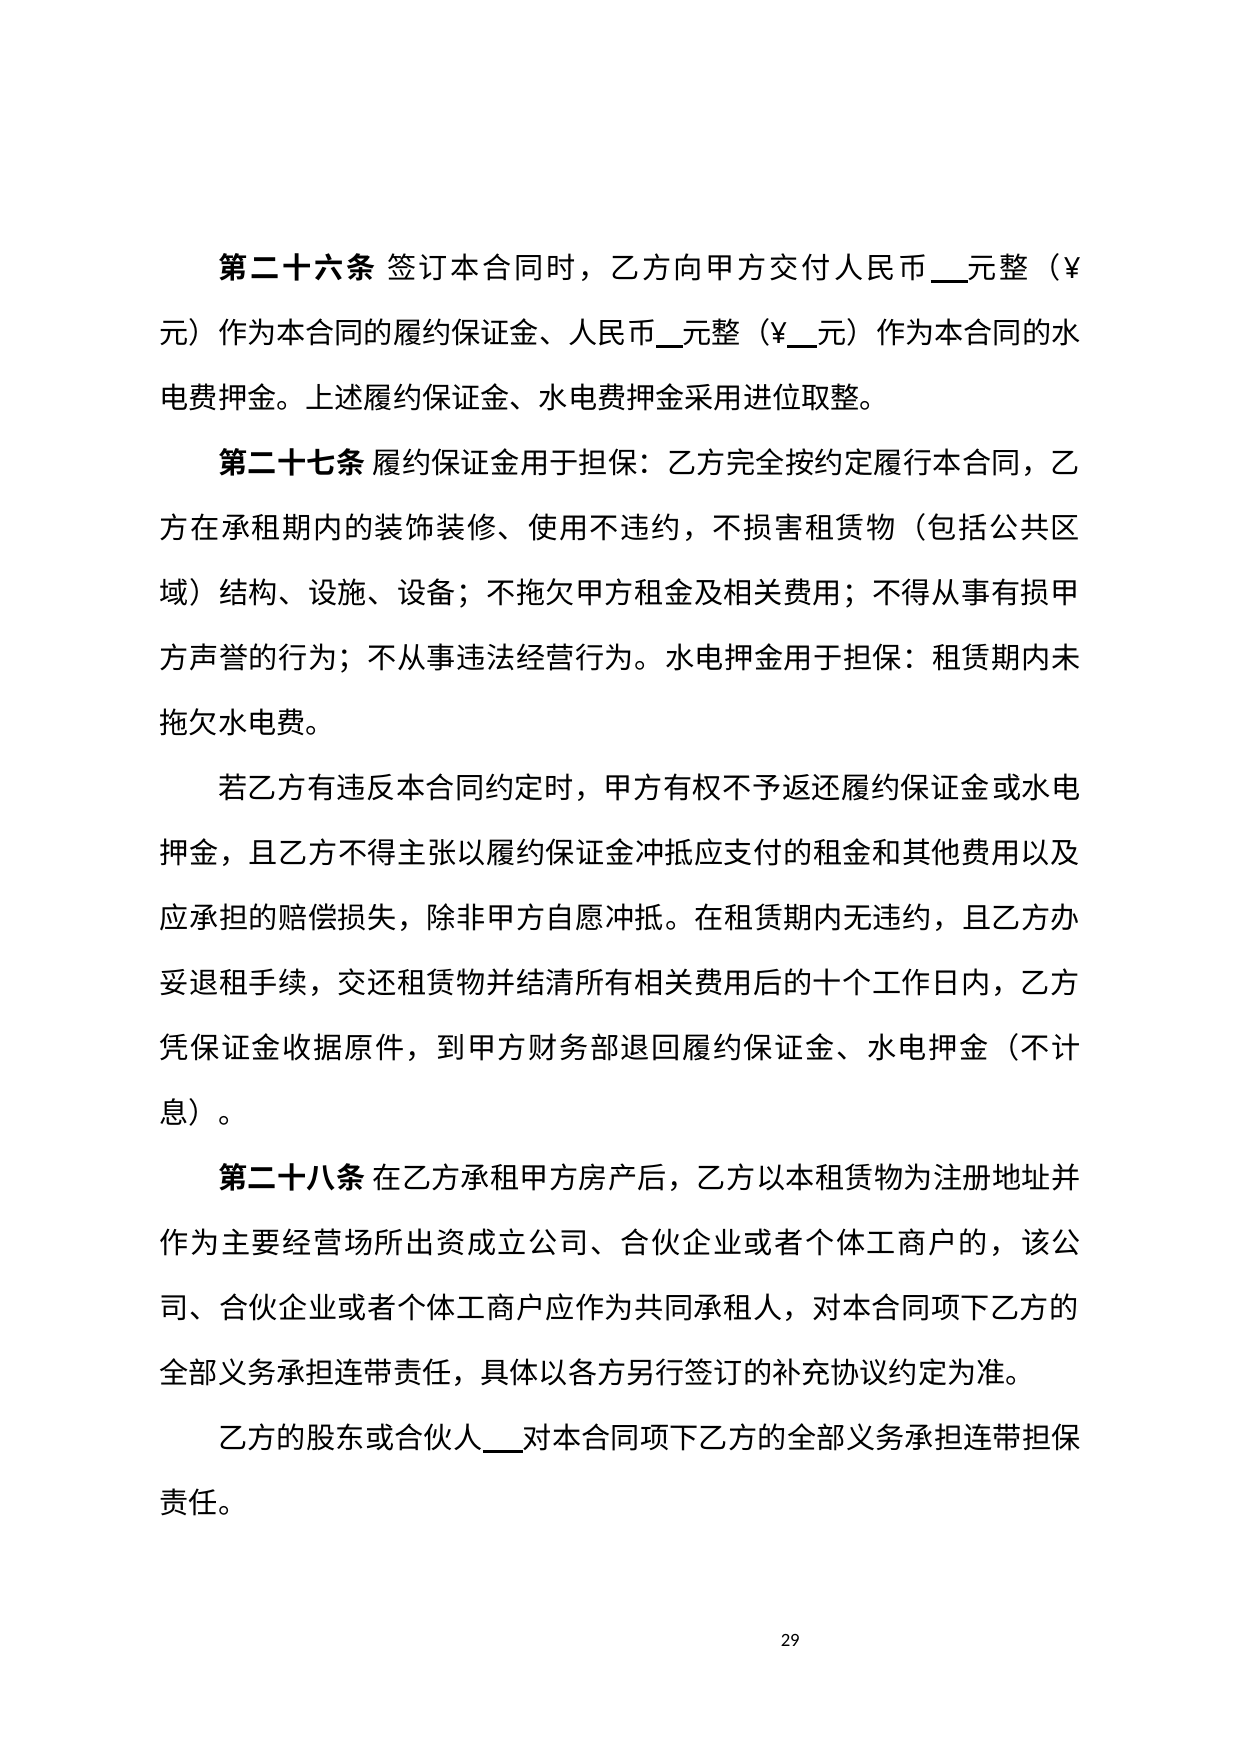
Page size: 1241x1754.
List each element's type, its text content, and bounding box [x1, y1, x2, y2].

text 乙方的股东或合伙人 对本合同项下乙方的全部义务承担连带担保责任。 [159, 1403, 1081, 1533]
text 第二十七条 履约保证金用于担保：乙方完全按约定履行本合同，乙方在承租期内的装饰装修、使用不违约，不损害租赁物（包括公共区域）结构、设施、设备；不拖欠甲方租金及相关费用；不得从事有损甲方声誉的行为；不从事违法经营行为。水电押金用于担保：租赁期内未拖欠水电费。 [159, 428, 1081, 753]
text 第二十八条 在乙方承租甲方房产后，乙方以本租赁物为注册地址并作为主要经营场所出资成立公司、合伙企业或者个体工商户的，该公司、合伙企业或者个体工商户应作为共同承租人，对本合同项下乙方的全部义务承担连带责任，具体以各方另行签订的补充协议约定为准。 [159, 1143, 1081, 1403]
text 第二十六条 签订本合同时，乙方向甲方交付人民币 元整（¥ 元）作为本合同的履约保证金、人民币 元整（¥ 元）作为本合同的水电费押金。上述履约保证金、水电费押金采用进位取整。 [159, 233, 1081, 428]
text 若乙方有违反本合同约定时，甲方有权不予返还履约保证金或水电押金，且乙方不得主张以履约保证金冲抵应支付的租金和其他费用以及应承担的赔偿损失，除非甲方自愿冲抵。在租赁期内无违约，且乙方办妥退租手续，交还租赁物并结清所有相关费用后的十个工作日内，乙方凭保证金收据原件，到甲方财务部退回履约保证金、水电押金（不计息）。 [159, 753, 1081, 1143]
